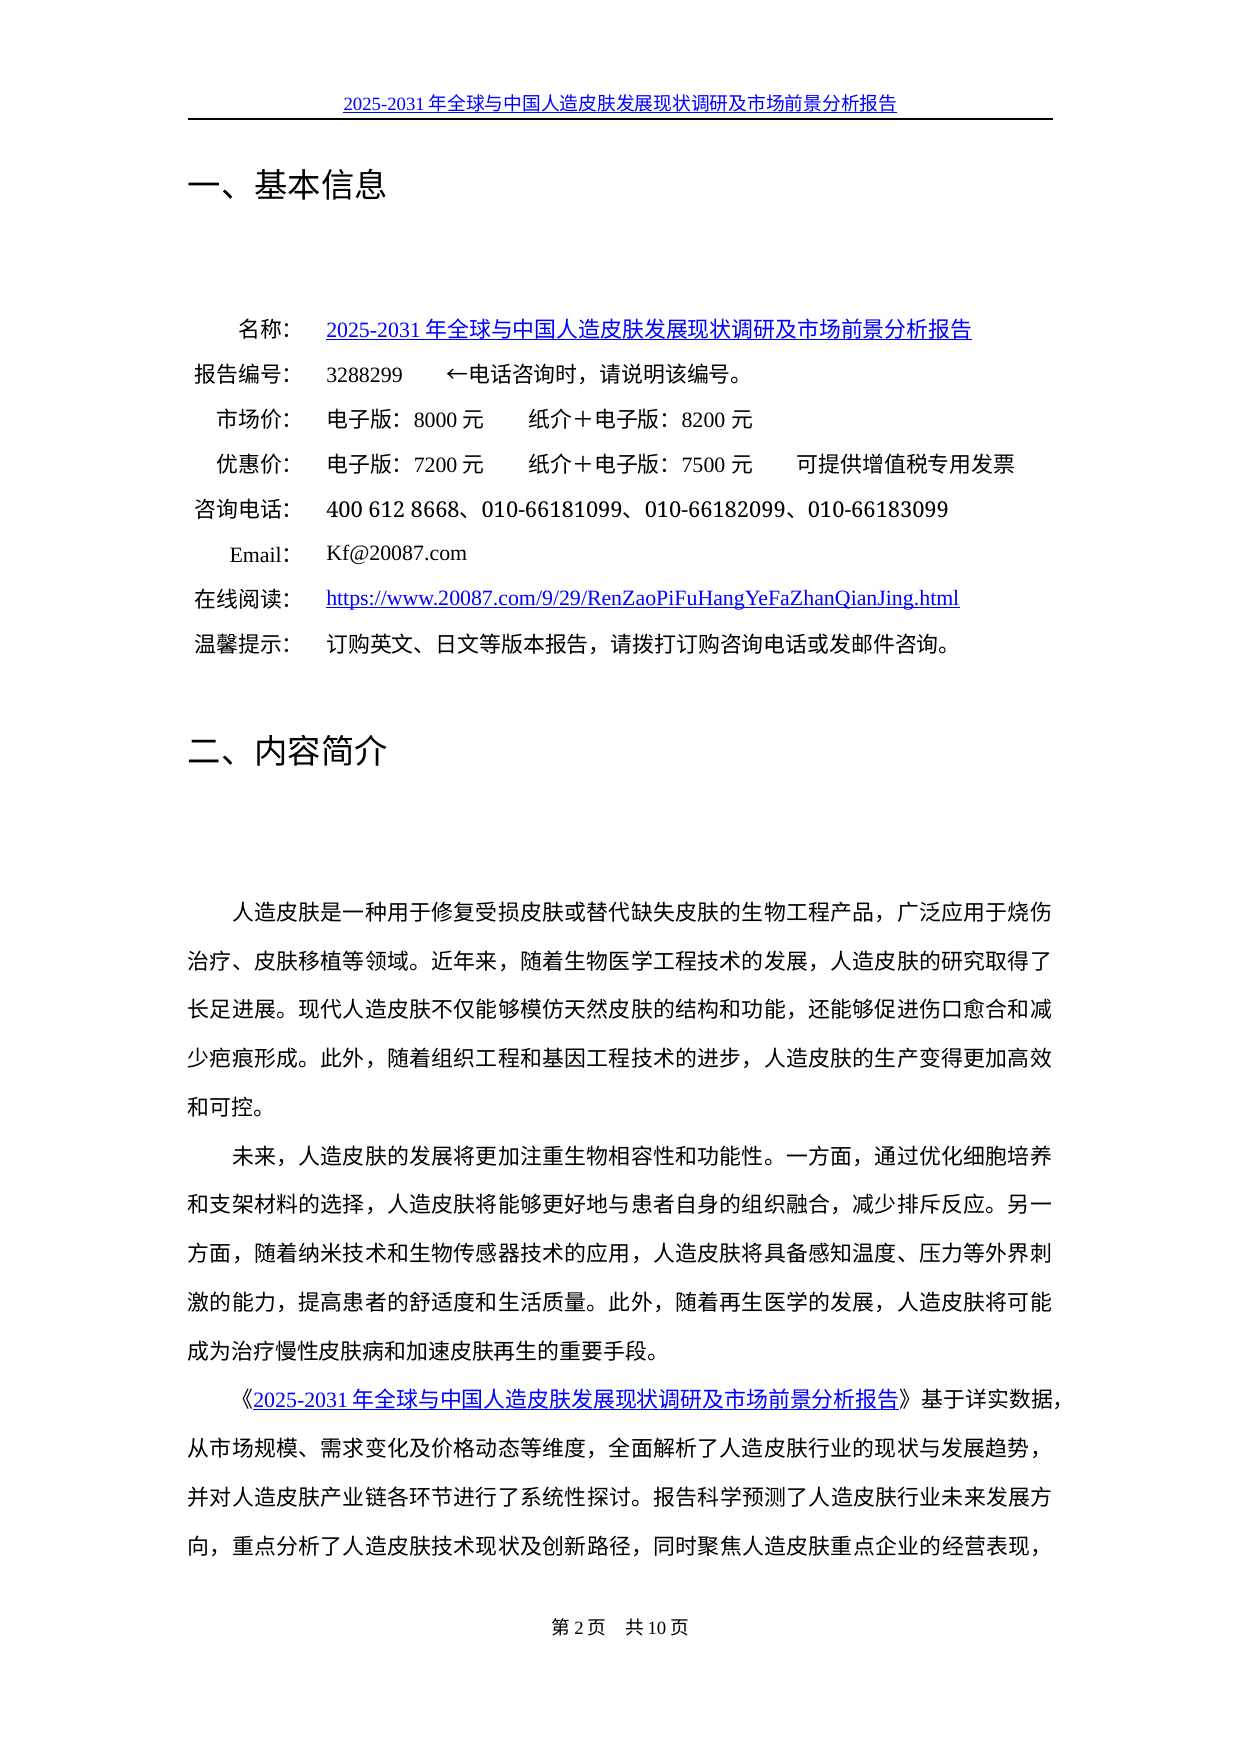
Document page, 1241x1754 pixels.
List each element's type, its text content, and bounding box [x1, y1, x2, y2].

table_cell 优惠价： [167, 447, 315, 492]
table_cell 电子版：8000 元 纸介＋电子版：8200 元 [315, 402, 1073, 447]
table_cell 订购英文、日文等版本报告，请拨打订购咨询电话或发邮件咨询。 [315, 627, 1073, 672]
table_cell 400 612 8668、010-66181099、010-66182099、010-66183099 [315, 492, 1073, 537]
table_cell 在线阅读： [167, 582, 315, 627]
table_cell [315, 582, 1073, 627]
title 二、内容简介 [187, 717, 1053, 782]
table_header 2025-2031年全球与中国人造皮肤发展现状调研及市场前景分析报告 [315, 312, 1073, 357]
table_cell 报告编号： [167, 357, 315, 402]
table_cell Kf@20087.com [315, 537, 1073, 582]
table_header 名称： [167, 312, 315, 357]
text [187, 894, 1053, 1561]
table_cell 市场价： [167, 402, 315, 447]
title 一、基本信息 [187, 150, 1053, 215]
table_cell 温馨提示： [167, 627, 315, 672]
table_cell 电子版：7200 元 纸介＋电子版：7500 元 可提供增值税专用发票 [315, 447, 1073, 492]
table_cell Email： [167, 537, 315, 582]
table_cell 3288299 ←电话咨询时，请说明该编号。 [315, 357, 1073, 402]
table_cell 咨询电话： [167, 492, 315, 537]
